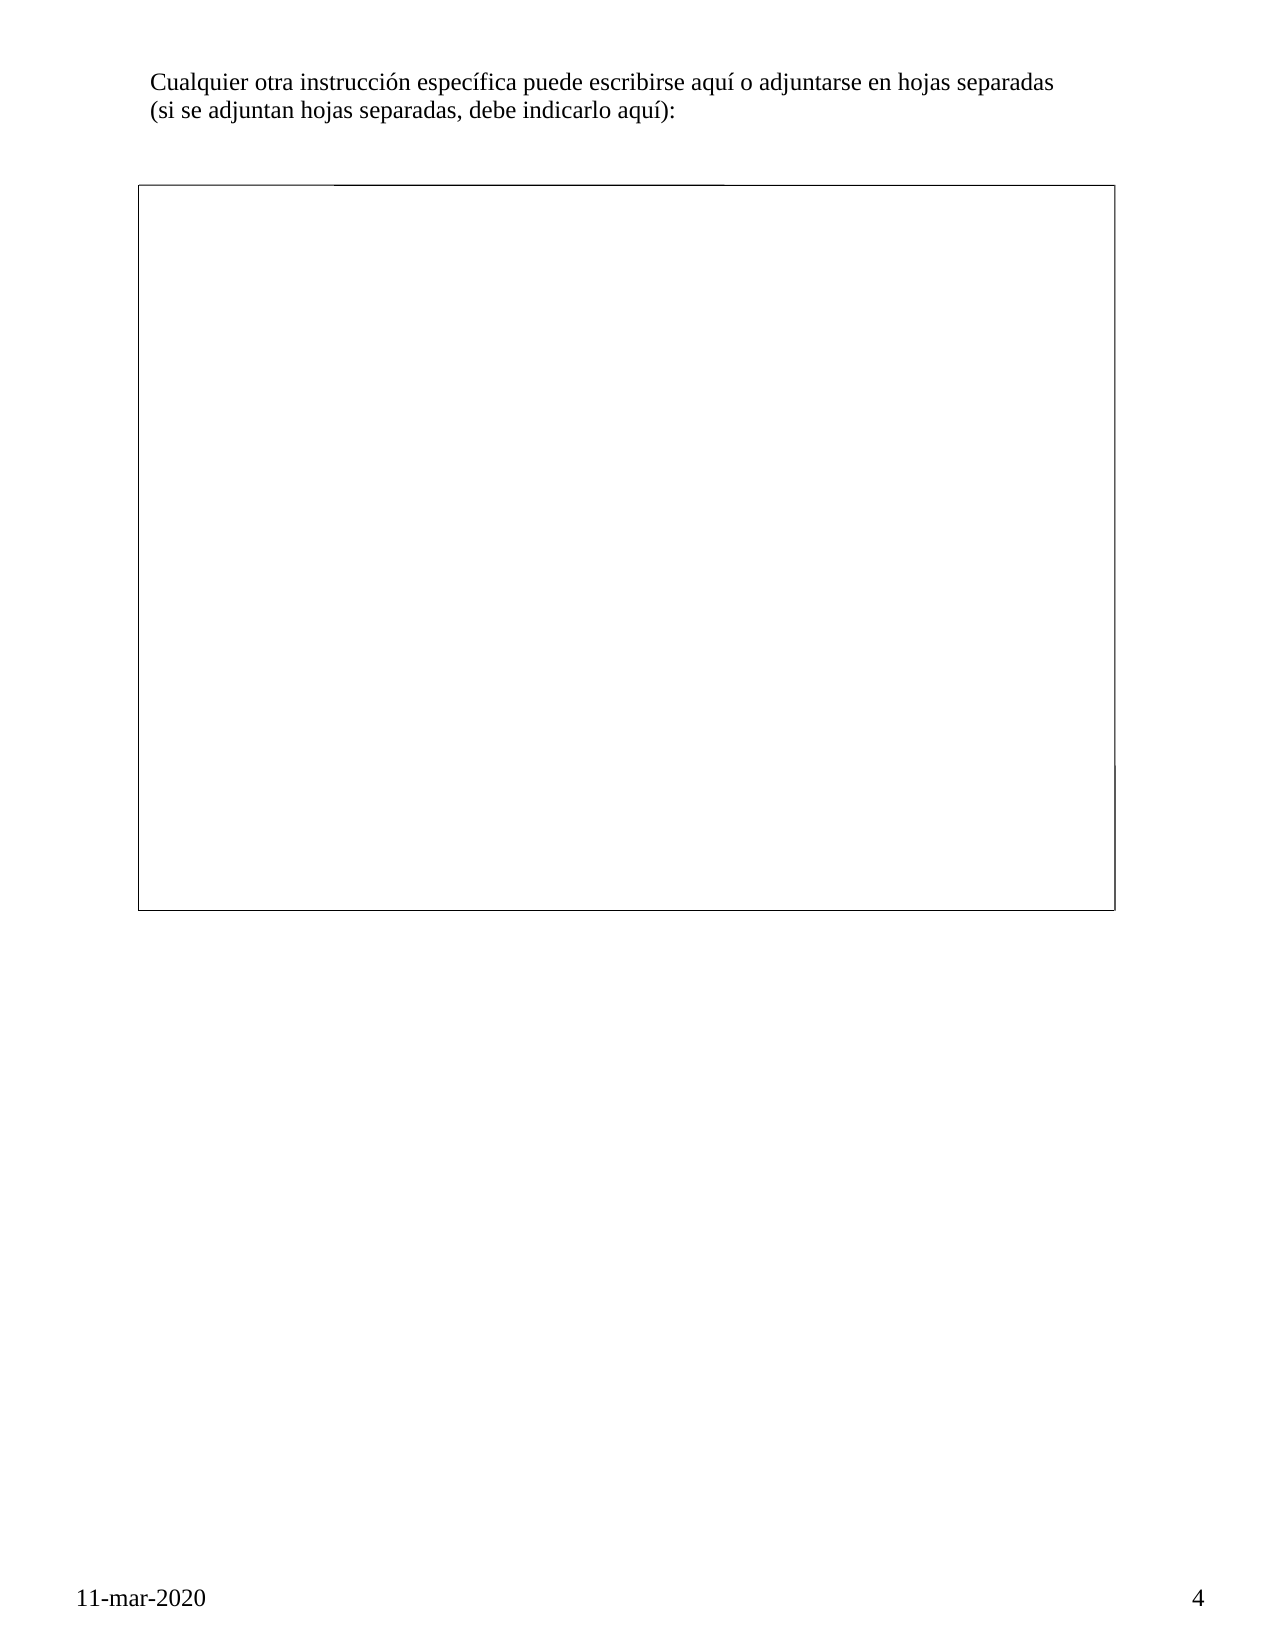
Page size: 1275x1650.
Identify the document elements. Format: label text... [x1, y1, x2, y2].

text Cualquier otra instrucción específica puede escribirse aquí o adjuntarse en hojas separadas (si se adjuntan hojas separadas, debe indicarlo aquí): [150, 67, 1077, 124]
